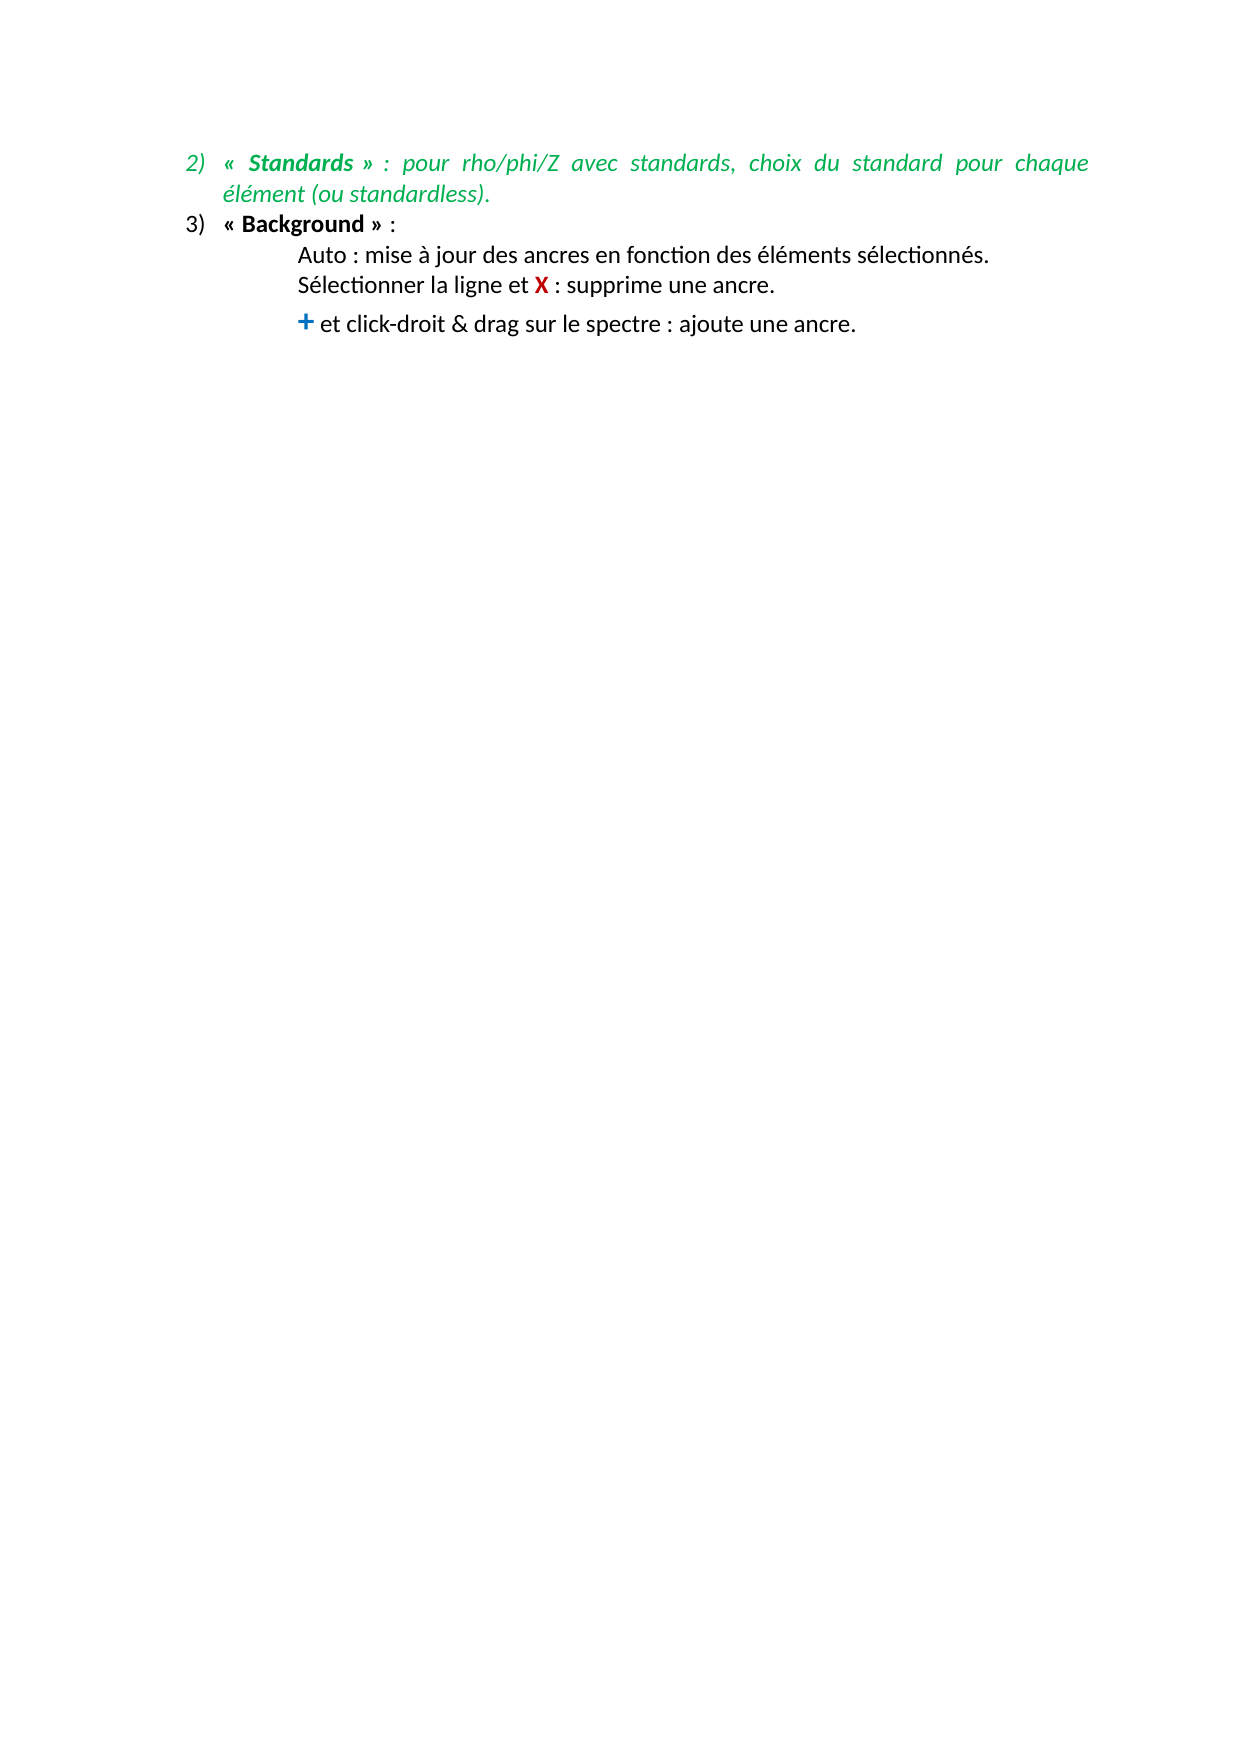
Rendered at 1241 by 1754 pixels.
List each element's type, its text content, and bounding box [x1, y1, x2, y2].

list Sélectionner la ligne et X : supprime une ancre. [298, 270, 1093, 300]
list + et click-droit & drag sur le spectre : ajoute une ancre. [298, 300, 1093, 341]
list « Background » : [185, 209, 1093, 239]
list « Standards » : pour rho/phi/Z avec standards, choix du standard pour chaque élément (ou standardless). [185, 148, 1093, 209]
list Auto : mise à jour des ancres en fonction des éléments sélectionnés. [298, 239, 1093, 270]
